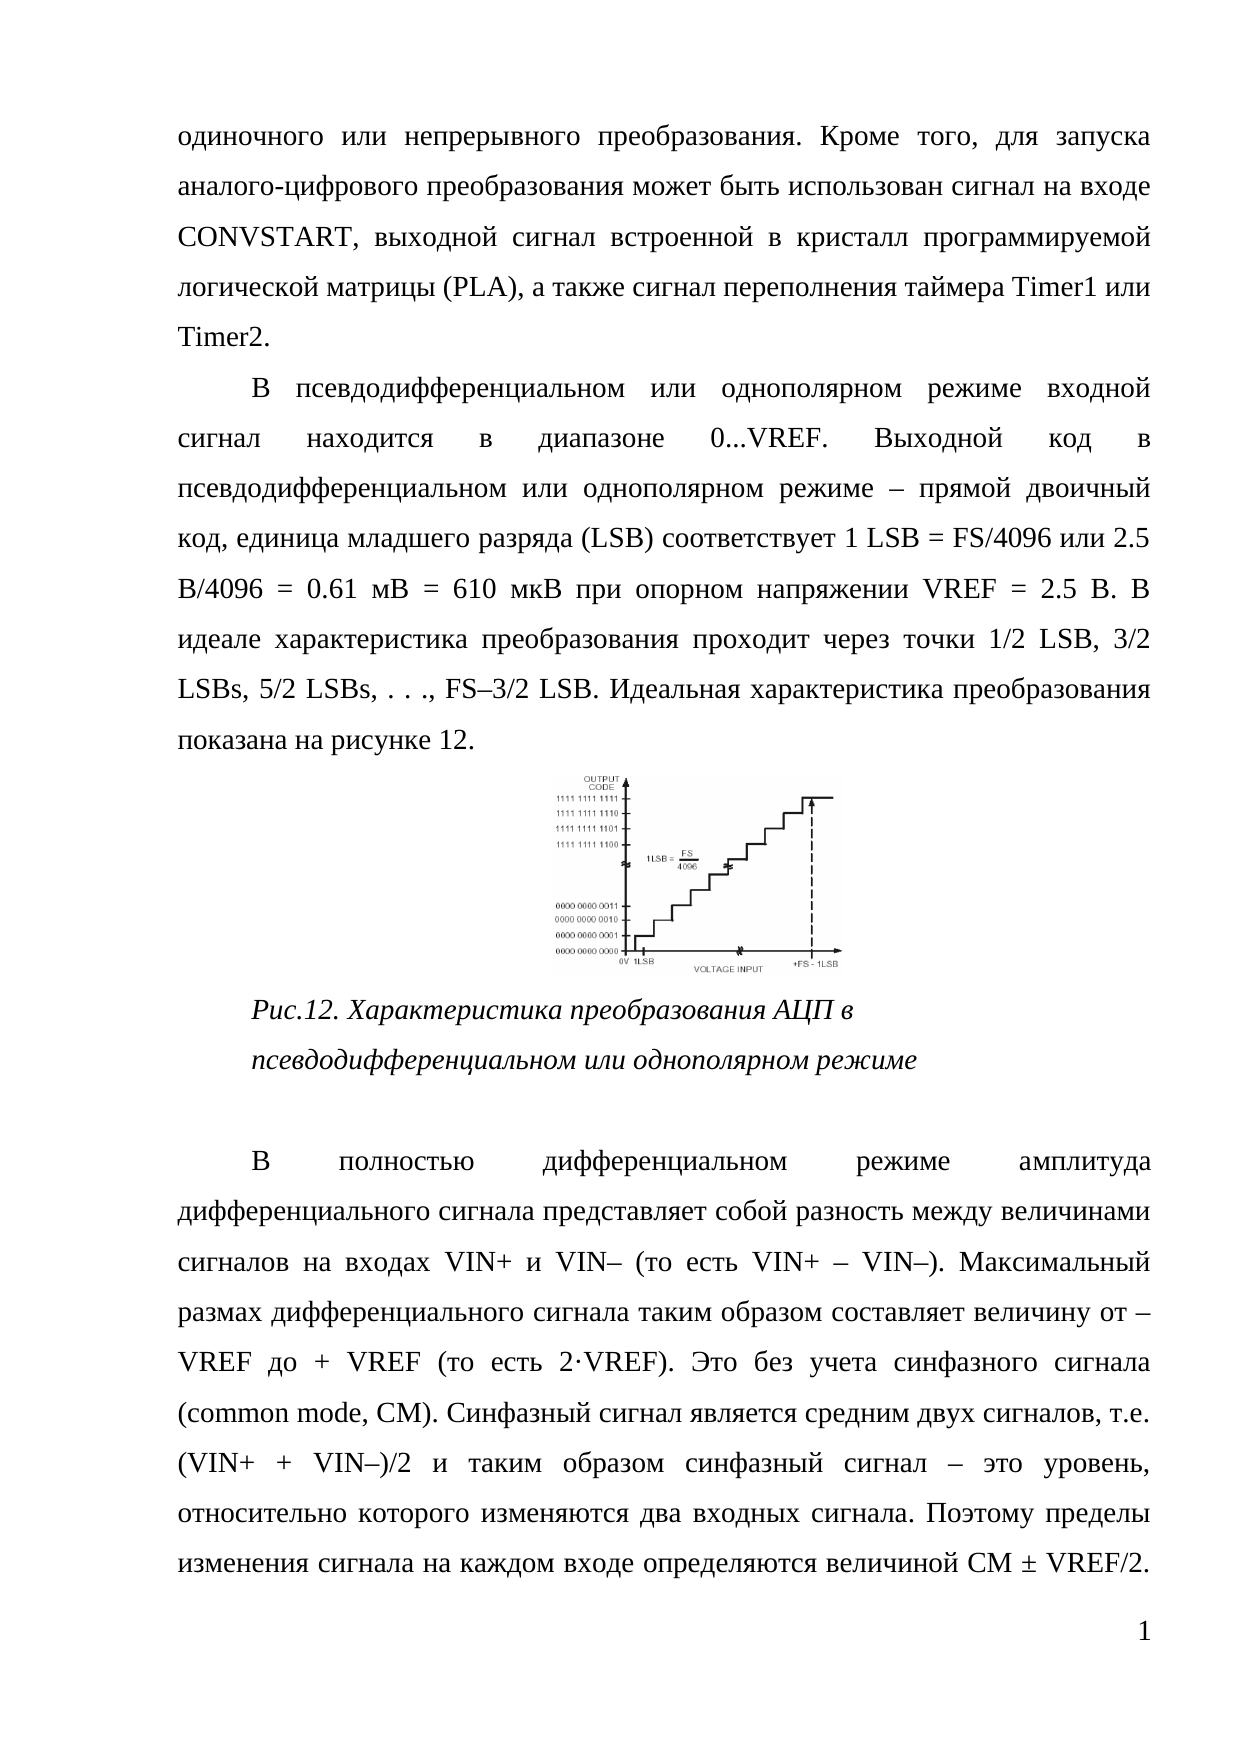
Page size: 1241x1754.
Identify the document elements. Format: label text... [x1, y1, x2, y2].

text Рис.12. Характеристика преобразования АЦП в [177, 992, 1152, 1026]
picture [542, 772, 860, 976]
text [177, 118, 1152, 353]
text В псевдодифференциальном или однополярном режиме входной сигнал находится в диапазоне 0...VREF. Выходной код в псевдодифференциальном или однополярном режиме – прямой двоичный код, единица младшего разряда (LSB) соответствует 1 LSB = FS/4096 или 2.5 В/4096 = 0.61 мВ = 610 мкВ при опорном напряжении VREF = 2.5 В. В идеале характеристика преобразования проходит через точки 1/2 LSB, 3/2 LSBs, 5/2 LSBs, . . ., FS–3/2 LSB. Идеальная характеристика преобразования показана на рисунке 12. [177, 370, 1152, 755]
text псевдодифференциальном или однополярном режиме [177, 1042, 1152, 1076]
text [177, 1143, 1152, 1579]
